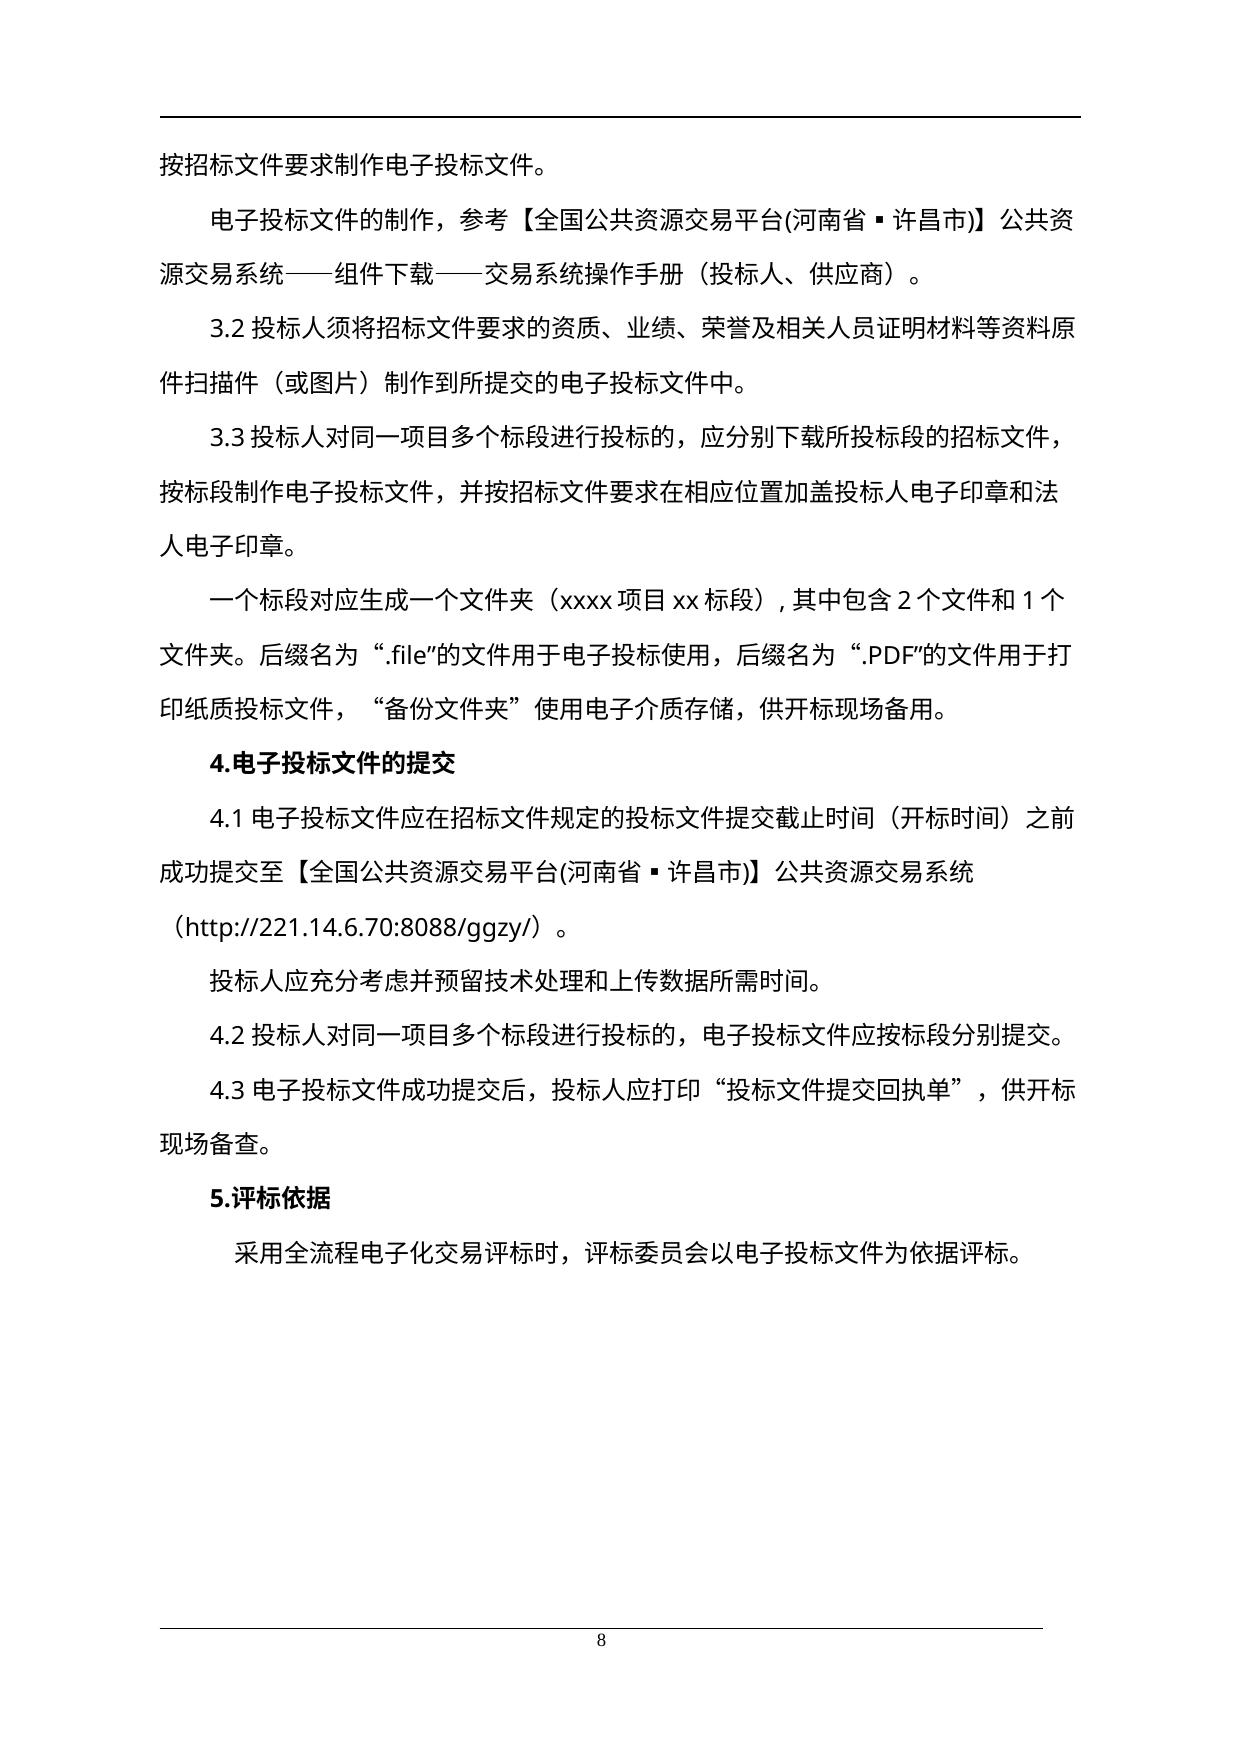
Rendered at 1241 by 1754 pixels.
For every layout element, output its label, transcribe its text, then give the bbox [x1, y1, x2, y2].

text 4.电子投标文件的提交 [159, 744, 1081, 780]
text 4.3 电子投标文件成功提交后，投标人应打印“投标文件提交回执单”，供开标现场备查。 [159, 1070, 1081, 1161]
text 投标人应充分考虑并预留技术处理和上传数据所需时间。 [159, 961, 1081, 998]
text 采用全流程电子化交易评标时，评标委员会以电子投标文件为依据评标。 [159, 1233, 1081, 1269]
text 4.1电子投标文件应在招标文件规定的投标文件提交截止时间（开标时间）之前成功提交至【全国公共资源交易平台(河南省▪许昌市)】公共资源交易系统（http://221.14.6.70:8088/ggzy/）。 [159, 798, 1081, 943]
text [159, 146, 1081, 182]
text 4.2 投标人对同一项目多个标段进行投标的，电子投标文件应按标段分别提交。 [159, 1016, 1081, 1052]
text 3.3投标人对同一项目多个标段进行投标的，应分别下载所投标段的招标文件，按标段制作电子投标文件，并按招标文件要求在相应位置加盖投标人电子印章和法人电子印章。 [159, 418, 1081, 563]
text 一个标段对应生成一个文件夹（xxxx项目xx标段）, 其中包含2个文件和1个文件夹。后缀名为“.file”的文件用于电子投标使用，后缀名为“.PDF”的文件用于打印纸质投标文件，“备份文件夹”使用电子介质存储，供开标现场备用。 [159, 581, 1081, 726]
text 5.评标依据 [159, 1179, 1081, 1215]
text 电子投标文件的制作，参考【全国公共资源交易平台(河南省▪许昌市)】公共资源交易系统——组件下载——交易系统操作手册（投标人、供应商）。 [159, 200, 1081, 291]
text 3.2 投标人须将招标文件要求的资质、业绩、荣誉及相关人员证明材料等资料原件扫描件（或图片）制作到所提交的电子投标文件中。 [159, 309, 1081, 399]
